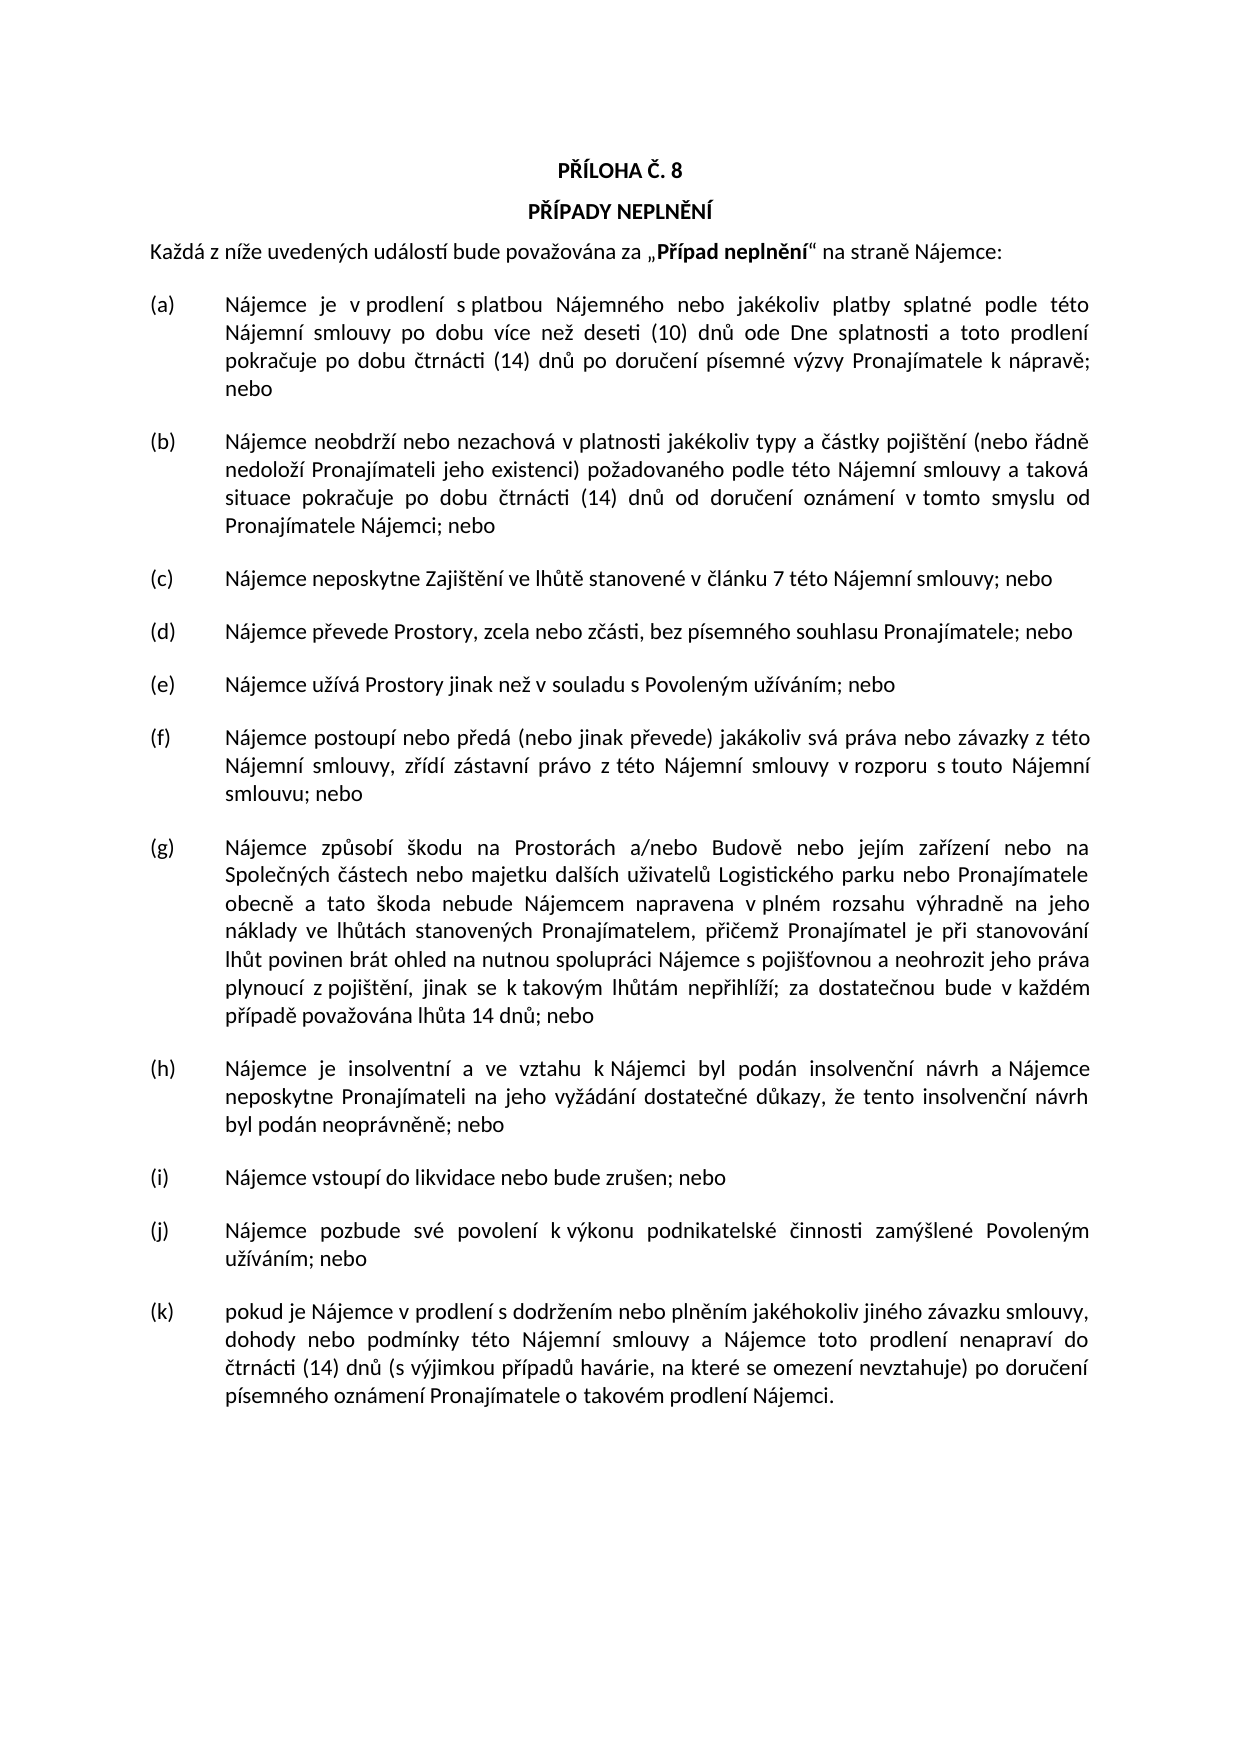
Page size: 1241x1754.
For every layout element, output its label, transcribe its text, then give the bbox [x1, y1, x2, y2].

subtitle Nájemce vstoupí do likvidace nebo bude zrušen; nebo [150, 1163, 1090, 1191]
subtitle pokud je Nájemce v prodlení s dodržením nebo plněním jakéhokoliv jiného závazku smlouvy, dohody nebo podmínky této Nájemní smlouvy a Nájemce toto prodlení nenapraví do čtrnácti (14) dnů (s výjimkou případů havárie, na které se omezení nevztahuje) po doručení písemného oznámení Pronajímatele o takovém prodlení Nájemci. [150, 1297, 1090, 1409]
text PŘÍPADY NEPLNĚNÍ [150, 197, 1090, 225]
subtitle Nájemce je insolventní a ve vztahu k Nájemci byl podán insolvenční návrh a Nájemce neposkytne Pronajímateli na jeho vyžádání dostatečné důkazy, že tento insolvenční návrh byl podán neoprávněně; nebo [150, 1054, 1090, 1138]
subtitle Nájemce převede Prostory, zcela nebo zčásti, bez písemného souhlasu Pronajímatele; nebo [150, 617, 1090, 646]
subtitle Nájemce postoupí nebo předá (nebo jinak převede) jakákoliv svá práva nebo závazky z této Nájemní smlouvy, zřídí zástavní právo z této Nájemní smlouvy v rozporu s touto Nájemní smlouvu; nebo [150, 723, 1090, 808]
subtitle Nájemce neposkytne Zajištění ve lhůtě stanovené v článku 7 této Nájemní smlouvy; nebo [150, 564, 1090, 592]
text PŘÍLOHA Č. 8 [150, 156, 1090, 184]
subtitle Nájemce způsobí škodu na Prostorách a/nebo Budově nebo jejím zařízení nebo na Společných částech nebo majetku dalších uživatelů Logistického parku nebo Pronajímatele obecně a tato škoda nebude Nájemcem napravena v plném rozsahu výhradně na jeho náklady ve lhůtách stanovených Pronajímatelem, přičemž Pronajímatel je při stanovování lhůt povinen brát ohled na nutnou spolupráci Nájemce s pojišťovnou a neohrozit jeho práva plynoucí z pojištění, jinak se k takovým lhůtám nepřihlíží; za dostatečnou bude v každém případě považována lhůta 14 dnů; nebo [150, 833, 1090, 1029]
subtitle Nájemce užívá Prostory jinak než v souladu s Povoleným užíváním; nebo [150, 671, 1090, 698]
subtitle Nájemce pozbude své povolení k výkonu podnikatelské činnosti zamýšlené Povoleným užíváním; nebo [150, 1216, 1090, 1272]
subtitle Nájemce je v prodlení s platbou Nájemného nebo jakékoliv platby splatné podle této Nájemní smlouvy po dobu více než deseti (10) dnů ode Dne splatnosti a toto prodlení pokračuje po dobu čtrnácti (14) dnů po doručení písemné výzvy Pronajímatele k nápravě; nebo [150, 290, 1090, 402]
subtitle Každá z níže uvedených událostí bude považována za „Případ neplnění“ na straně Nájemce: [150, 237, 1090, 265]
subtitle Nájemce neobdrží nebo nezachová v platnosti jakékoliv typy a částky pojištění (nebo řádně nedoloží Pronajímateli jeho existenci) požadovaného podle této Nájemní smlouvy a taková situace pokračuje po dobu čtrnácti (14) dnů od doručení oznámení v tomto smyslu od Pronajímatele Nájemci; nebo [150, 427, 1090, 539]
